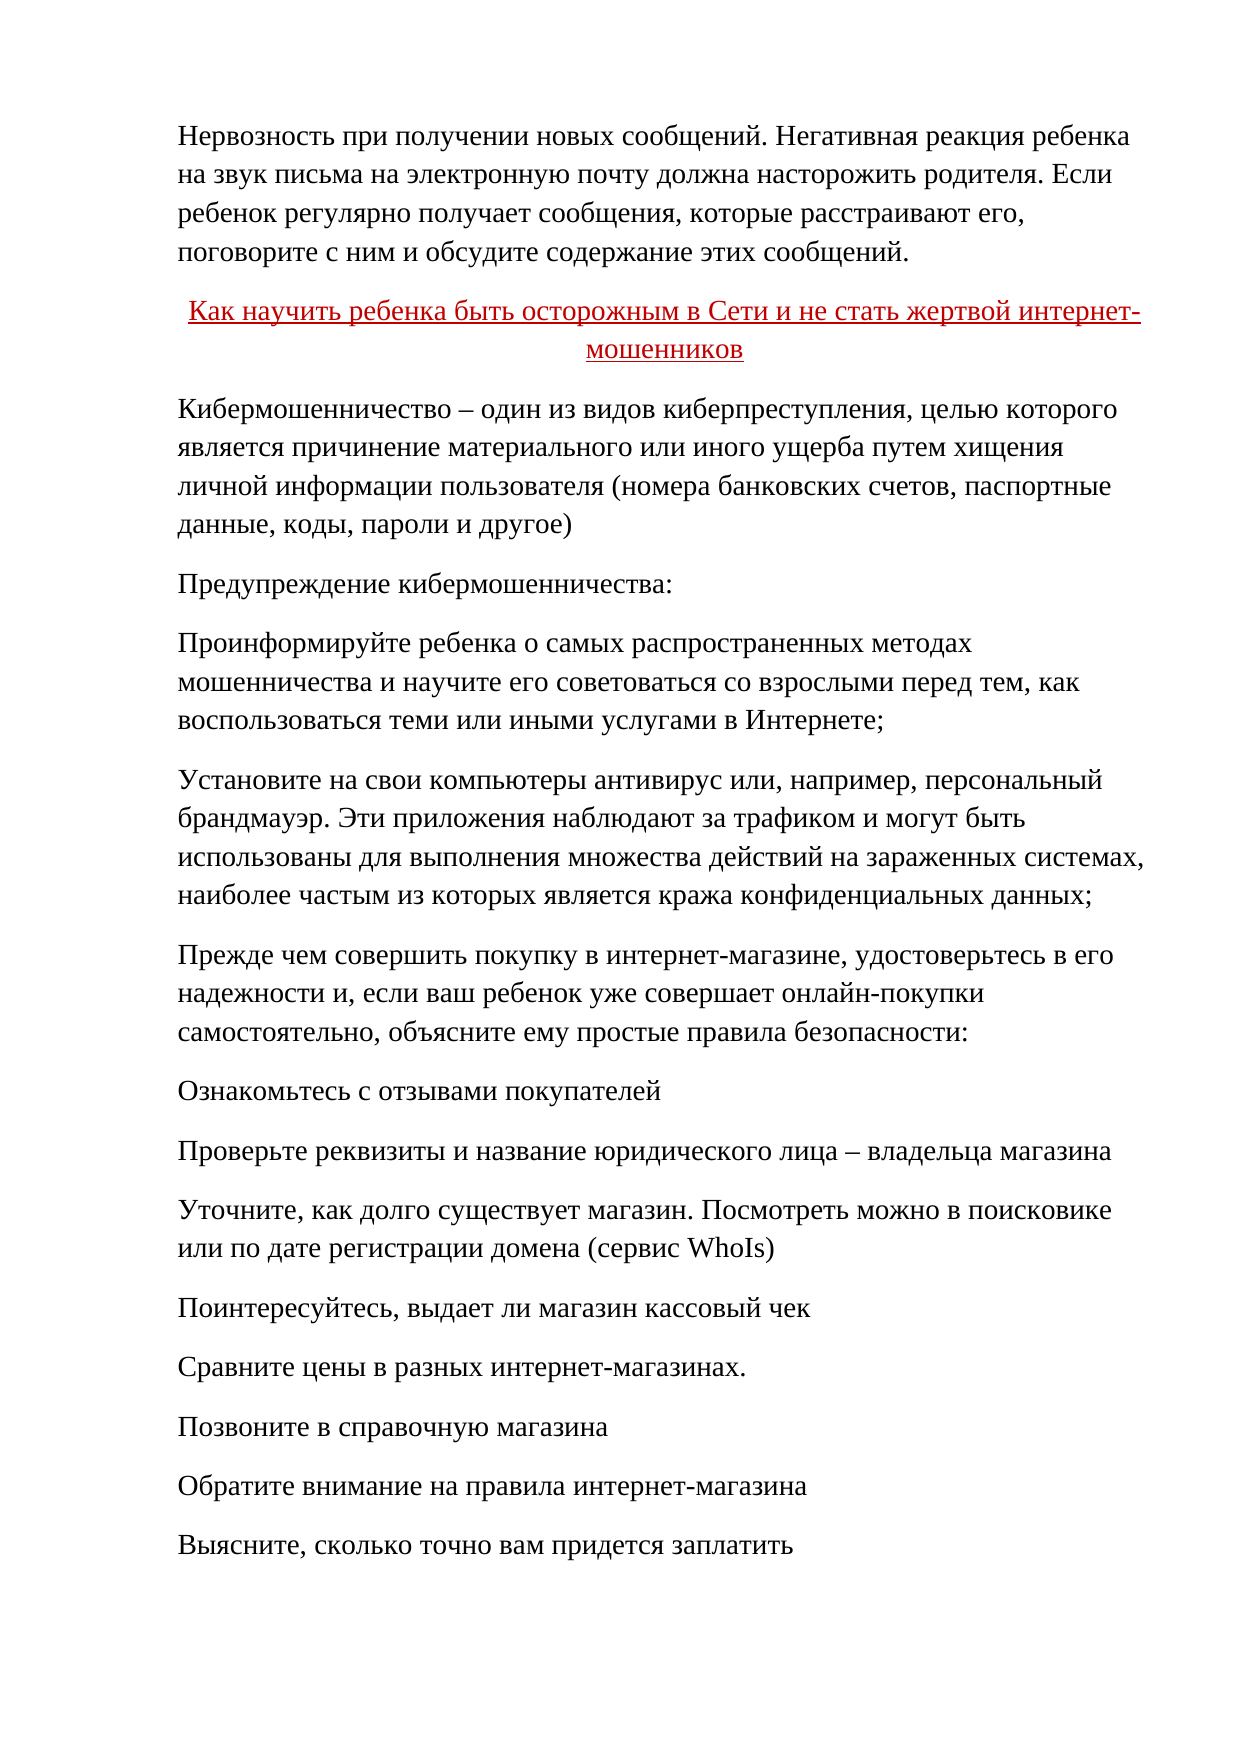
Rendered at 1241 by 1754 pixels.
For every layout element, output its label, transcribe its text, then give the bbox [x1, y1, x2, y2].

text Нервозность при получении новых сообщений. Негативная реакция ребенка на звук письма на электронную почту должна насторожить родителя. Если ребенок регулярно получает сообщения, которые расстраивают его, поговорите с ним и обсудите содержание этих сообщений. [177, 118, 1152, 267]
text Кибермошенничество – один из видов киберпреступления, целью которого является причинение материального или иного ущерба путем хищения личной информации пользователя (номера банковских счетов, паспортные данные, коды, пароли и другое) [177, 391, 1152, 540]
text Обратите внимание на правила интернет-магазина [177, 1468, 1152, 1502]
text Проинформируйте ребенка о самых распространенных методах мошенничества и научите его советоваться со взрослыми перед тем, как воспользоваться теми или иными услугами в Интернете; [177, 625, 1152, 736]
text Установите на свои компьютеры антивирус или, например, персональный брандмауэр. Эти приложения наблюдают за трафиком и могут быть использованы для выполнения множества действий на зараженных системах, наиболее частым из которых является кража конфиденциальных данных; [177, 762, 1152, 911]
text Предупреждение кибермошенничества: [177, 566, 1152, 599]
text Поинтересуйтесь, выдает ли магазин кассовый чек [177, 1290, 1152, 1323]
text Позвоните в справочную магазина [177, 1409, 1152, 1442]
text Прежде чем совершить покупку в интернет-магазине, удостоверьтесь в его надежности и, если ваш ребенок уже совершает онлайн-покупки самостоятельно, объясните ему простые правила безопасности: [177, 937, 1152, 1047]
text Сравните цены в разных интернет-магазинах. [177, 1349, 1152, 1383]
text Ознакомьтесь с отзывами покупателей [177, 1073, 1152, 1107]
text Уточните, как долго существует магазин. Посмотреть можно в поисковике или по дате регистрации домена (сервис WhoIs) [177, 1192, 1152, 1264]
text Как научить ребенка быть осторожным в Сети и не стать жертвой интернет-мошенников [177, 293, 1152, 365]
text Проверьте реквизиты и название юридического лица – владельца магазина [177, 1133, 1152, 1166]
text Выясните, сколько точно вам придется заплатить [177, 1527, 1152, 1561]
